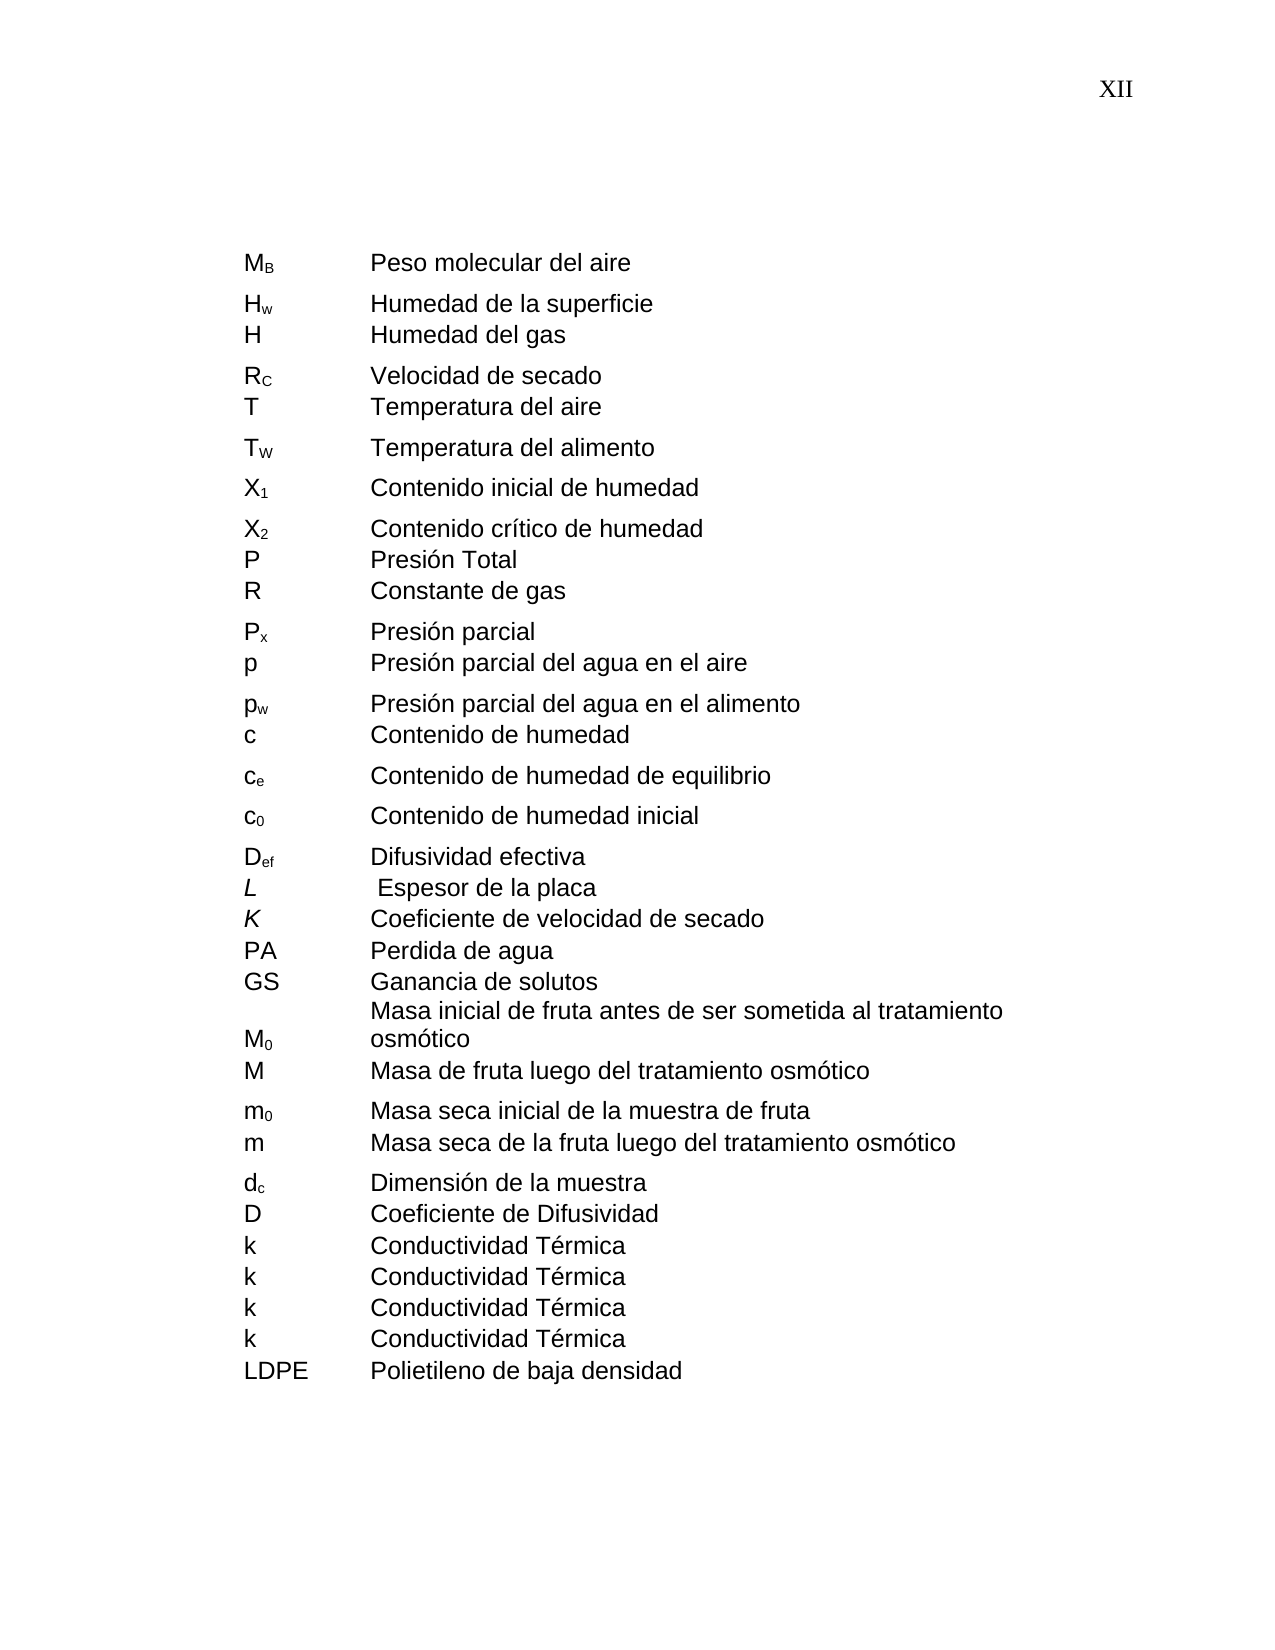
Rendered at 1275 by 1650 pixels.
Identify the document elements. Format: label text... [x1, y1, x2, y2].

table_cell L [236, 871, 363, 902]
table_cell Conductividad Térmica [363, 1322, 1104, 1353]
table_cell Conductividad Térmica [363, 1228, 1104, 1259]
table_cell Presión Total [363, 543, 1104, 574]
table_cell R [236, 574, 363, 605]
table_cell RC [236, 349, 363, 389]
table_cell Px [236, 605, 363, 646]
table_cell Coeficiente de Difusividad [363, 1197, 1104, 1228]
table_cell TW [236, 421, 363, 461]
table_cell ce [236, 749, 363, 789]
table_cell PA [236, 933, 363, 964]
table_cell dc [236, 1156, 363, 1197]
table_cell Contenido de humedad de equilibrio [363, 749, 1104, 789]
table_cell Contenido inicial de humedad [363, 461, 1104, 502]
table_cell k [236, 1259, 363, 1291]
table_cell Masa seca de la fruta luego del tratamiento osmótico [363, 1125, 1104, 1156]
table_cell X1 [236, 461, 363, 502]
table_cell Constante de gas [363, 574, 1104, 605]
table_cell Humedad del gas [363, 318, 1104, 349]
table_cell Dimensión de la muestra [363, 1156, 1104, 1197]
table_cell Temperatura del aire [363, 389, 1104, 421]
table_cell MB [236, 236, 363, 277]
table_cell T [236, 389, 363, 421]
table_cell GS [236, 964, 363, 996]
table_cell Contenido crítico de humedad [363, 502, 1104, 542]
table_cell Contenido de humedad inicial [363, 789, 1104, 830]
table_cell Conductividad Térmica [363, 1259, 1104, 1291]
table_cell c0 [236, 789, 363, 830]
table_cell LDPE [236, 1353, 363, 1384]
table_cell Def [236, 830, 363, 871]
table_cell k [236, 1228, 363, 1259]
table_cell Difusividad efectiva [363, 830, 1104, 871]
table_cell D [236, 1197, 363, 1228]
table_cell Perdida de agua [363, 933, 1104, 964]
table_cell Humedad de la superficie [363, 277, 1104, 317]
table_cell Masa de fruta luego del tratamiento osmótico [363, 1053, 1104, 1084]
table_cell Velocidad de secado [363, 349, 1104, 389]
table_cell pw [236, 677, 363, 717]
table_cell Presión parcial del agua en el aire [363, 646, 1104, 677]
table_cell k [236, 1291, 363, 1322]
table_cell Hw [236, 277, 363, 317]
table_cell m0 [236, 1084, 363, 1125]
table_cell H [236, 318, 363, 349]
table_cell Ganancia de solutos [363, 964, 1104, 996]
table_cell Temperatura del alimento [363, 421, 1104, 461]
table_cell M0 [236, 996, 363, 1053]
table_cell Masa seca inicial de la muestra de fruta [363, 1084, 1104, 1125]
table_cell m [236, 1125, 363, 1156]
table_cell Presión parcial del agua en el alimento [363, 677, 1104, 717]
table_cell Coeficiente de velocidad de secado [363, 902, 1104, 933]
table_cell X2 [236, 502, 363, 542]
table_cell k [236, 1322, 363, 1353]
table_cell P [236, 543, 363, 574]
table_cell Presión parcial [363, 605, 1104, 646]
table_cell Conductividad Térmica [363, 1291, 1104, 1322]
table_cell Peso molecular aire [363, 236, 1104, 277]
table_cell p [236, 646, 363, 677]
table_cell c [236, 718, 363, 749]
table_cell Contenido de humedad [363, 718, 1104, 749]
table_cell Espesor de la placa [363, 871, 1104, 902]
table_cell K [236, 902, 363, 933]
table_cell Masa inicial de fruta antes de ser sometida al tratamiento osmótico [363, 996, 1104, 1053]
table_cell Polietileno de baja densidad [363, 1353, 1104, 1384]
table_cell M [236, 1053, 363, 1084]
